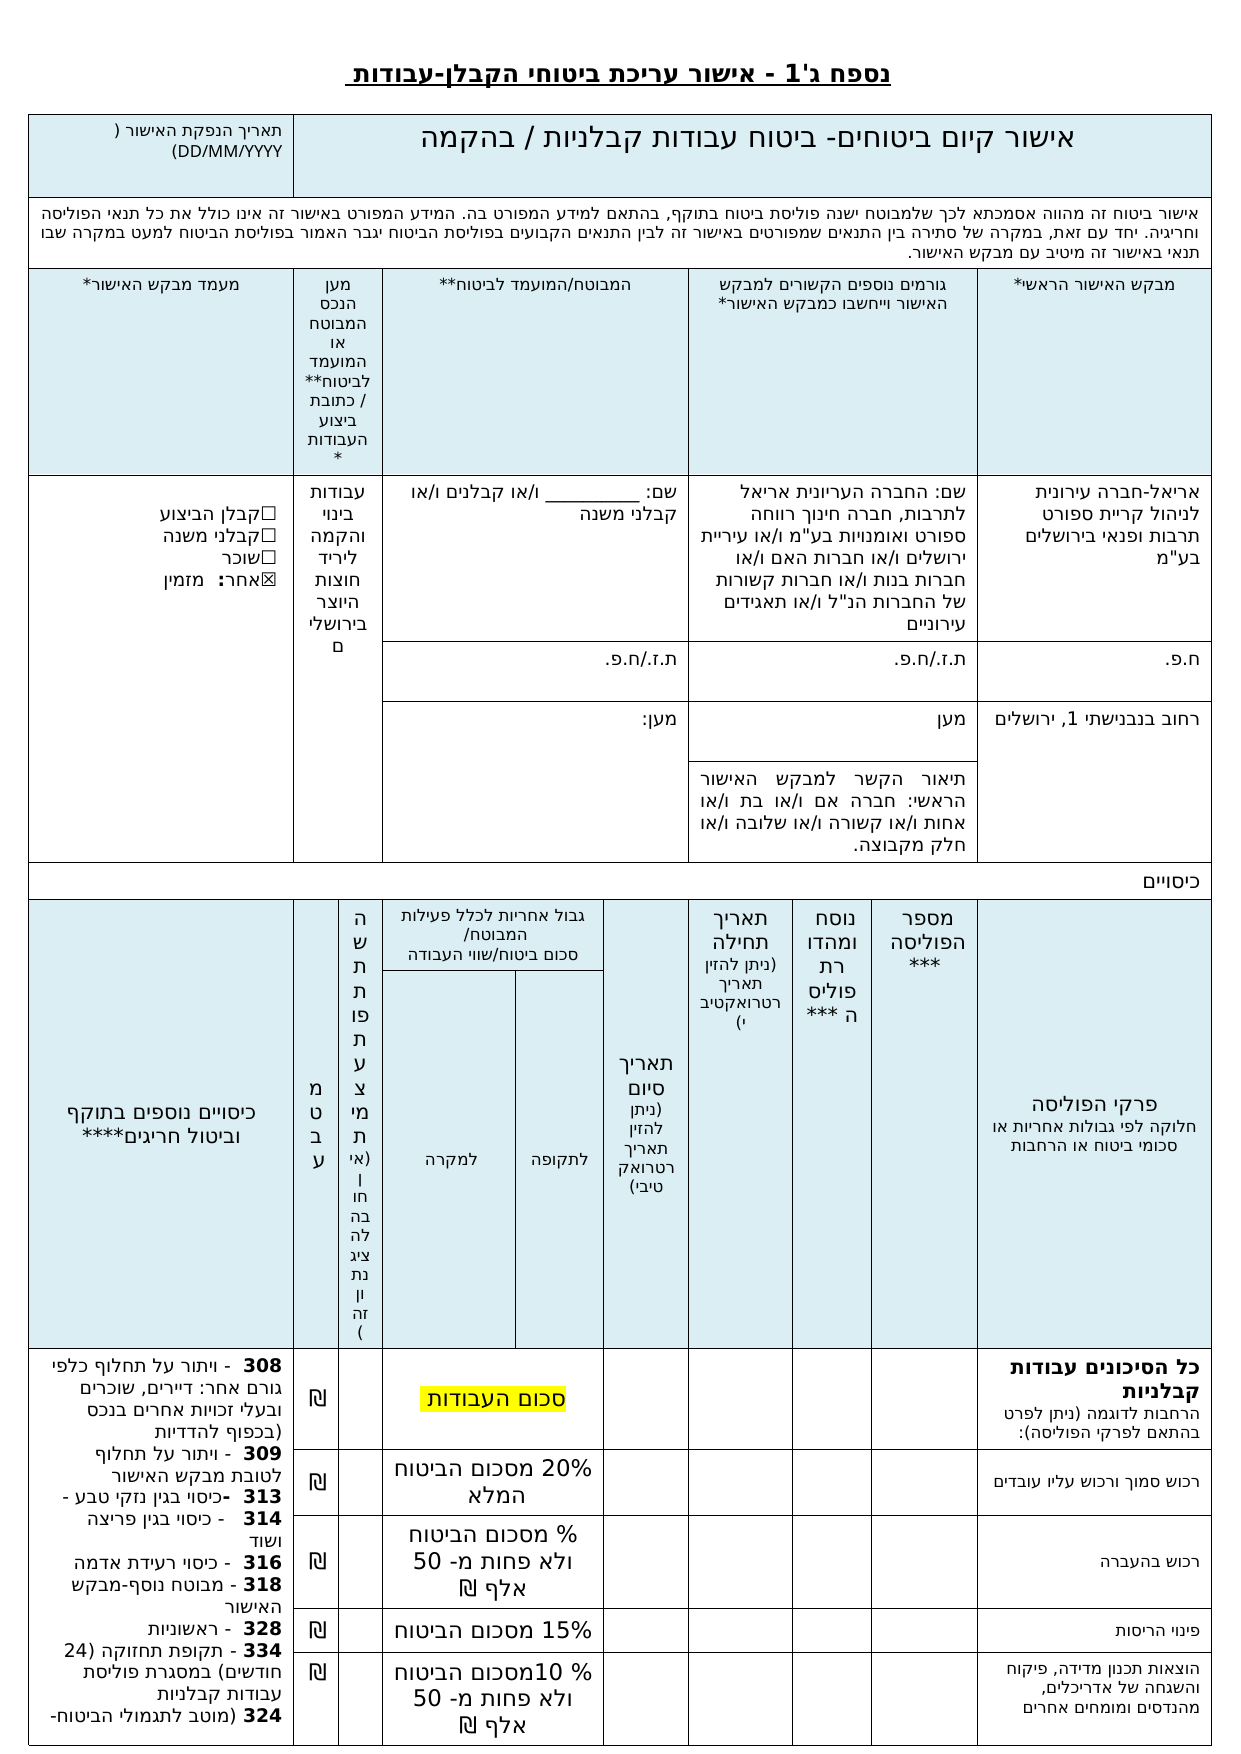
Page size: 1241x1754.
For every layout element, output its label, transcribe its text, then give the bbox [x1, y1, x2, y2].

table_cell [689, 1516, 792, 1608]
table_cell גבול אחריות לכלל פעילות המבוטח/ סכום ביטוח/שווי העבודה [383, 900, 603, 970]
table_cell מען הנכס המבוטח או המועמד לביטוח** / כתובת ביצוע העבודות* [294, 269, 382, 474]
table_cell ₪ [294, 1516, 338, 1608]
table_cell [793, 1349, 871, 1448]
table_cell לתקופה [516, 971, 603, 1348]
table_cell ₪ [294, 1450, 338, 1515]
table_cell פרקי הפוליסה חלוקה לפי גבולות אחריות או סכומי ביטוח או הרחבות [978, 900, 1211, 1348]
table_cell רחוב בנבנישתי 1, ירושלים [978, 702, 1211, 862]
table_cell [604, 1653, 688, 1745]
table_cell [689, 1349, 792, 1448]
table_cell תאריך סיום (ניתן להזין תאריך רטרואקטיבי) [604, 900, 688, 1348]
table_cell הוצאות תכנון מדידה, פיקוח והשגחה של אדריכלים, מהנדסים ומומחים אחרים [978, 1653, 1211, 1745]
text נספח ג'1 - אישור עריכת ביטוחי הקבלן-עבודות [15, 59, 1221, 88]
table_cell מעמד מבקש האישור* [29, 269, 293, 474]
table_cell [689, 1609, 792, 1652]
table_cell סכום העבודות [383, 1349, 603, 1448]
table_cell 20% מסכום הביטוח המלא [383, 1450, 603, 1515]
table_cell [339, 1349, 382, 1448]
table_cell שם: __________ ו/או קבלנים ו/או קבלני משנה [383, 476, 688, 641]
table_cell ת.ז./ח.פ. [689, 642, 977, 701]
table_cell [339, 1516, 382, 1608]
table_cell רכוש בהעברה [978, 1516, 1211, 1608]
table_cell [339, 1450, 382, 1515]
table_cell השתתפות עצמית (אין חובה להציג נתון זה) [339, 900, 382, 1348]
table_cell [339, 1609, 382, 1652]
table_cell [793, 1609, 871, 1652]
table_cell שם: החברה העריונית אריאל לתרבות, חברה חינוך רווחה ספורט ואומנויות בע"מ ו/או עיריית ירושלים ו/או חברות האם ו/או חברות בנות ו/או חברות קשורות של החברות הנ"ל ו/או תאגידים עירוניים [689, 476, 977, 641]
table_cell ח.פ. [978, 642, 1211, 701]
table_cell מען [689, 702, 977, 761]
table_cell [604, 1609, 688, 1652]
table_cell תאריך תחילה (ניתן להזין תאריך רטרואקטיבי) [689, 900, 792, 1348]
table_cell % 10מסכום הביטוח ולא פחות מ- 50 אלף ₪ [383, 1653, 603, 1745]
table_cell כיסויים נוספים בתוקף וביטול חריגים**** [29, 900, 293, 1348]
table_cell 15% מסכום הביטוח [383, 1609, 603, 1652]
table_cell [604, 1349, 688, 1448]
table_header אישור קיום ביטוחים- ביטוח עבודות קבלניות / בהקמה [294, 115, 1211, 197]
table_cell תיאור הקשר למבקש האישור הראשי: חברה אם ו/או בת ו/או אחות ו/או קשורה ו/או שלובה ו/או חלק מקבוצה. [689, 762, 977, 862]
table_cell [872, 1349, 977, 1448]
table_cell גורמים נוספים הקשורים למבקש האישור וייחשבו כמבקש האישור* [689, 269, 977, 474]
table_cell [872, 1653, 977, 1745]
table_cell [793, 1450, 871, 1515]
table_cell ₪ [294, 1349, 338, 1448]
table_cell קבלן הביצוע קבלני משנה שוכר אחר: מזמין [29, 476, 293, 862]
table_cell פינוי הריסות [978, 1609, 1211, 1652]
table_cell [689, 1653, 792, 1745]
table_cell [872, 1609, 977, 1652]
table_cell כל הסיכונים עבודות קבלניות הרחבות לדוגמה (ניתן לפרט בהתאם לפרקי הפוליסה): [978, 1349, 1211, 1448]
table_cell המבוטח/המועמד לביטוח** [383, 269, 688, 474]
table_cell % מסכום הביטוח ולא פחות מ- 50 אלף ₪ [383, 1516, 603, 1608]
table_cell [339, 1653, 382, 1745]
table_cell מטבע [294, 900, 338, 1348]
table_cell מבקש האישור הראשי* [978, 269, 1211, 474]
table_cell [604, 1450, 688, 1515]
table_cell [689, 1450, 792, 1515]
table_header תאריך הנפקת האישור (DD/MM/YYYY) [29, 115, 293, 197]
table_cell מען: [383, 702, 688, 862]
table_cell [793, 1653, 871, 1745]
table_cell רכוש סמוך ורכוש עליו עובדים [978, 1450, 1211, 1515]
table_cell מספר הפוליסה *** [872, 900, 977, 1348]
table_cell ₪ [294, 1609, 338, 1652]
table_cell אישור ביטוח זה מהווה אסמכתא לכך שלמבוטח ישנה פוליסת ביטוח בתוקף, בהתאם למידע המפורט בה. המידע המפורט באישור זה אינו כולל את כל תנאי הפוליסה וחריגיה. יחד עם זאת, במקרה של סתירה בין התנאים שמפורטים באישור זה לבין התנאים הקבועים בפוליסת הביטוח יגבר האמור בפוליסת הביטוח למעט במקרה שבו תנאי באישור זה מיטיב עם מבקש האישור. [29, 198, 1211, 268]
table_cell כיסויים [29, 863, 1211, 899]
table_cell ת.ז./ח.פ. [383, 642, 688, 701]
table_cell [793, 1516, 871, 1608]
table_cell 308 - ויתור על תחלוף כלפי גורם אחר: דיירים, שוכרים ובעלי זכויות אחרים בנכס (בכפוף להדדיות 309 - ויתור על תחלוף לטובת מבקש האישור 313 -כיסוי בגין נזקי טבע - 314 - כיסוי בגין פריצה ושוד 316 - כיסוי רעידת אדמה 318 - מבוטח נוסף-מבקש האישור 328 - ראשוניות 334 - תקופת תחזוקה (24 חודשים) במסגרת פוליסת עבודות קבלניות 324 (מוטב לתגמולי הביטוח- מבקש האישור) [29, 1349, 293, 1745]
table_cell [604, 1516, 688, 1608]
table_cell ₪ [294, 1653, 338, 1745]
table_cell [872, 1516, 977, 1608]
table_cell עבודות בינוי והקמה ליריד חוצות היוצר בירושלים [294, 476, 382, 862]
table_cell אריאל-חברה עירונית לניהול קריית ספורט תרבות ופנאי בירושלים בע"מ [978, 476, 1211, 641]
table_cell למקרה [383, 971, 515, 1348]
table_cell נוסח ומהדורת פוליסה *** [793, 900, 871, 1348]
table_cell [872, 1450, 977, 1515]
